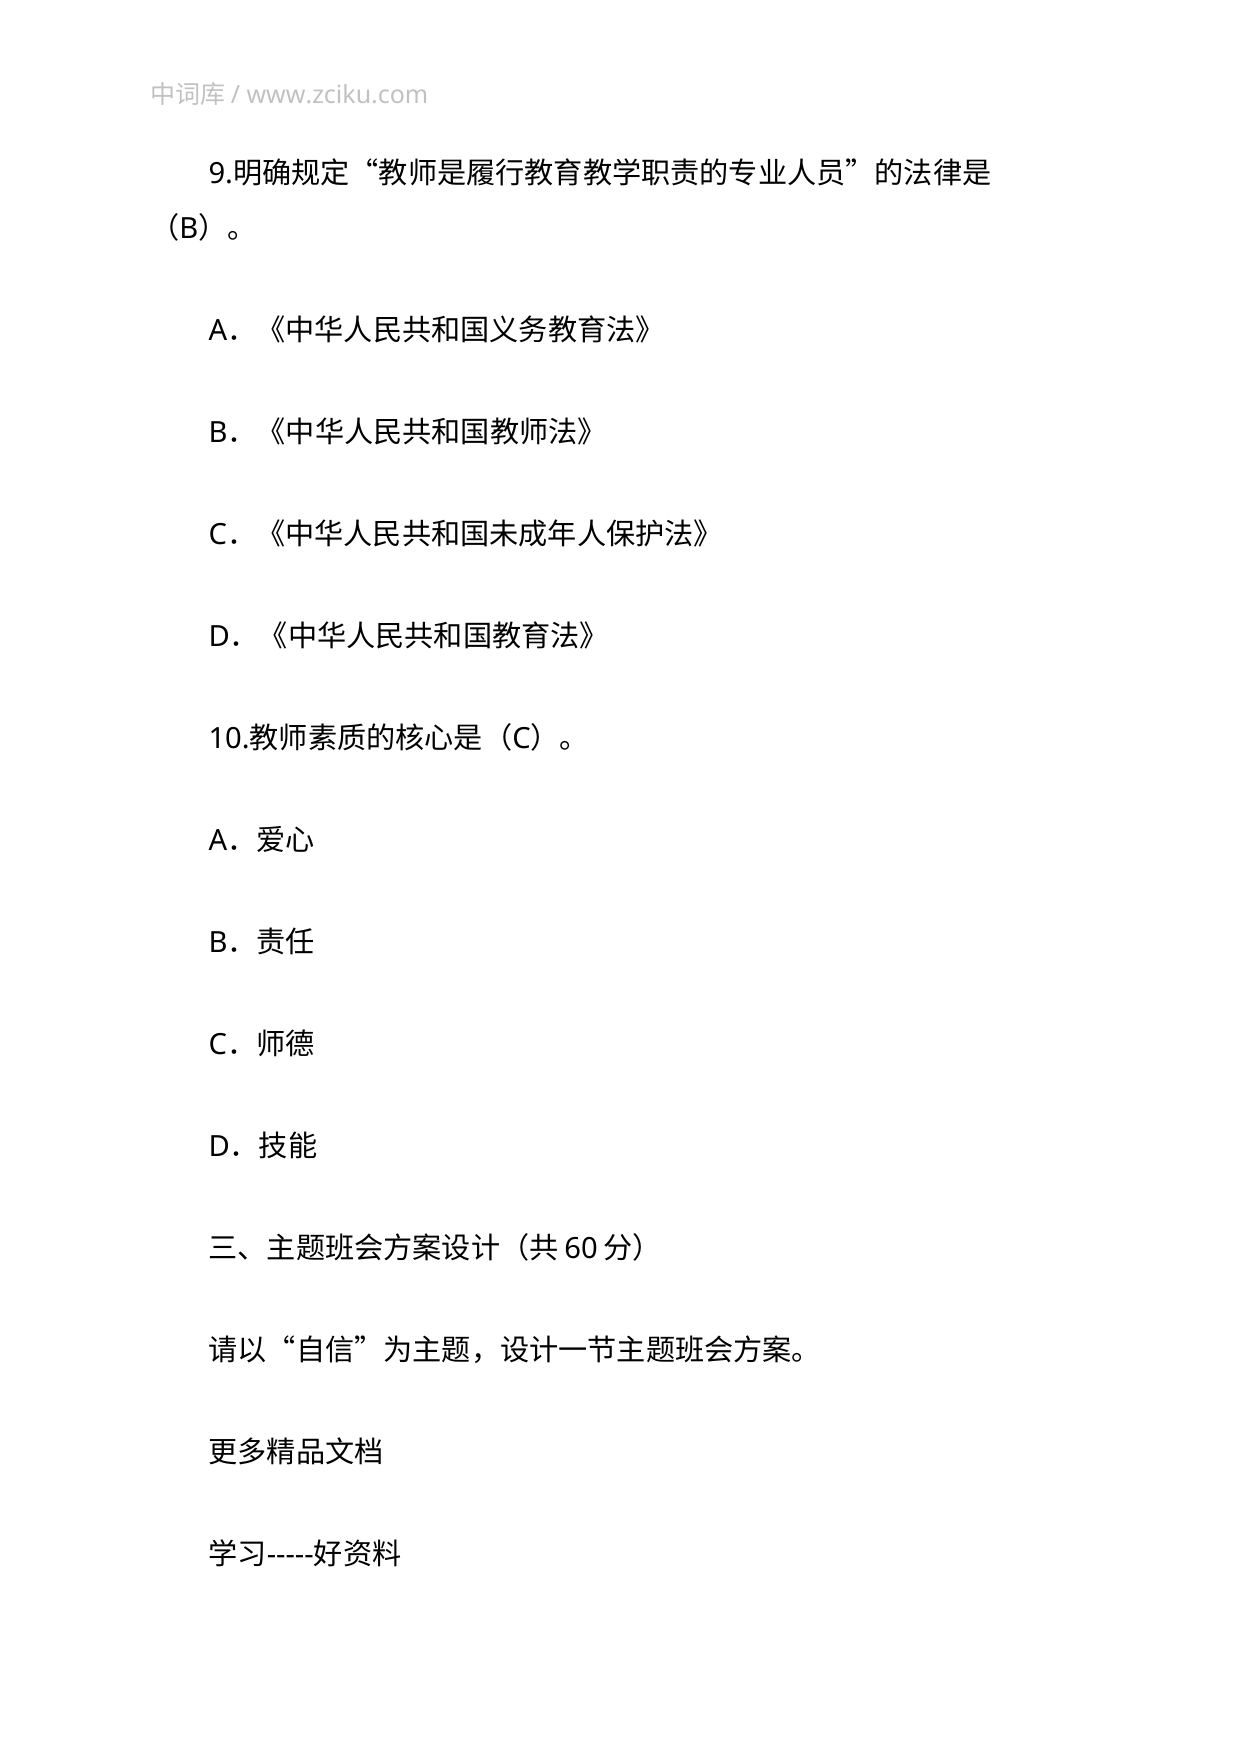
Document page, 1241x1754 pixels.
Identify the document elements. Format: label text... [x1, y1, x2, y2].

text D．技能 [150, 1123, 1090, 1165]
text 三、主题班会方案设计（共60分） [150, 1225, 1090, 1267]
text 更多精品文档 [150, 1428, 1090, 1471]
text C．《中华人民共和国未成年人保护法》 [150, 511, 1090, 553]
text A．爱心 [150, 817, 1090, 859]
text B．责任 [150, 919, 1090, 961]
text B．《中华人民共和国教师法》 [150, 409, 1090, 451]
text 学习-----好资料 [150, 1530, 1090, 1573]
text 请以“自信”为主题，设计一节主题班会方案。 [150, 1327, 1090, 1369]
text D．《中华人民共和国教育法》 [150, 613, 1090, 655]
text 10.教师素质的核心是（C）。 [150, 715, 1090, 757]
text C．师德 [150, 1021, 1090, 1063]
text 9.明确规定“教师是履行教育教学职责的专业人员”的法律是（B）。 [150, 150, 1090, 247]
text A．《中华人民共和国义务教育法》 [150, 307, 1090, 349]
